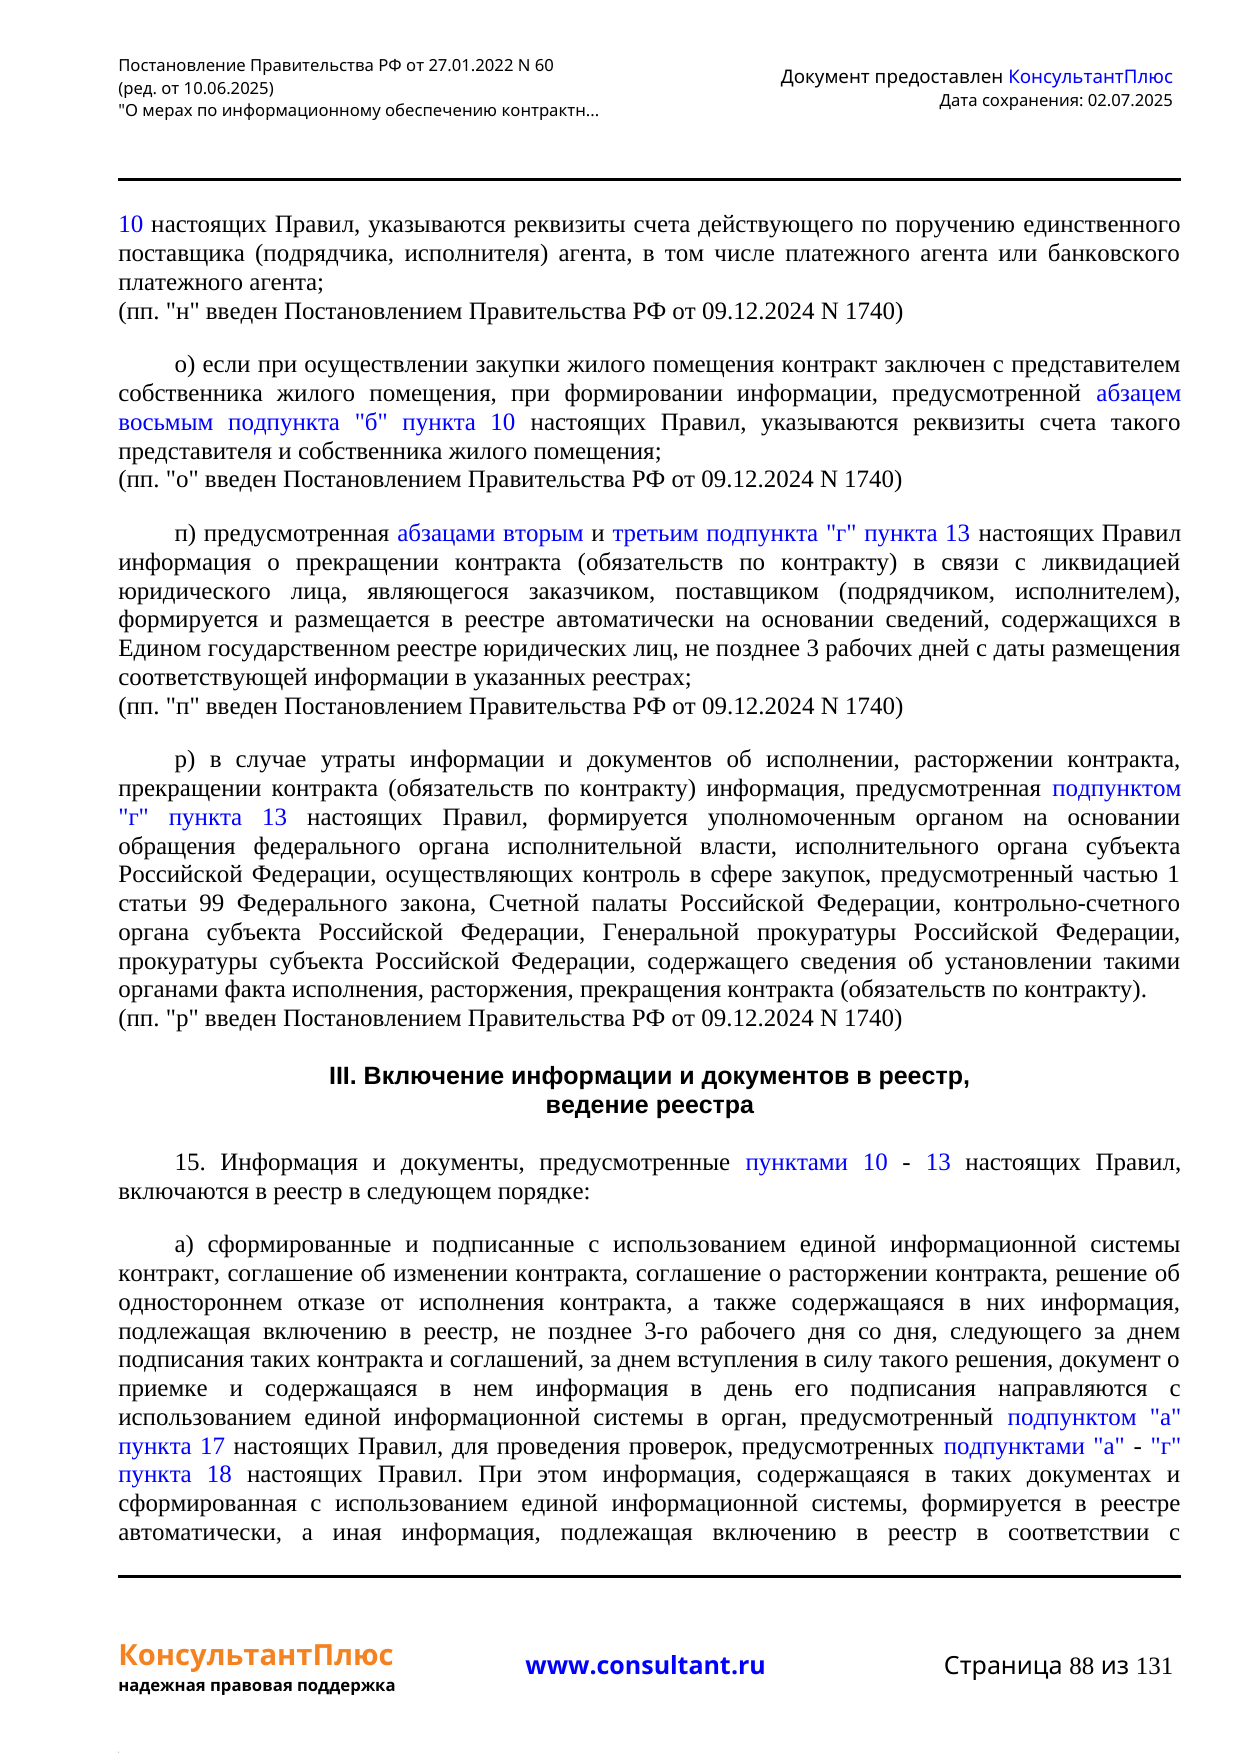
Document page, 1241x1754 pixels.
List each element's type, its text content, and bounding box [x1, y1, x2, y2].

title III. Включение информации и документов в реестр, [118, 1061, 1181, 1089]
text (пп. "р" введен Постановлением Правительства РФ от 09.12.2024 N 1740) [118, 1003, 1181, 1032]
text 15. Информация и документы, предусмотренные пунктами 10 - 13 настоящих Правил, включаются в реестр в следующем порядке: [118, 1147, 1181, 1204]
text п) предусмотренная абзацами вторым и третьим подпункта "г" пункта 13 настоящих Правил информация о прекращении контракта (обязательств по контракту) в связи с ликвидацией юридического лица, являющегося заказчиком, поставщиком (подрядчиком, исполнителем), формируется и размещается в реестре автоматически на основании сведений, содержащихся в Едином государственном реестре юридических лиц, не позднее 3 рабочих дней с даты размещения соответствующей информации в указанных реестрах; [118, 518, 1181, 691]
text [118, 209, 1181, 296]
title ведение реестра [118, 1089, 1181, 1118]
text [118, 1229, 1181, 1546]
text р) в случае утраты информации и документов об исполнении, расторжении контракта, прекращении контракта (обязательств по контракту) информация, предусмотренная подпунктом "г" пункта 13 настоящих Правил, формируется уполномоченным органом на основании обращения федерального органа исполнительной власти, исполнительного органа субъекта Российской Федерации, осуществляющих контроль в сфере закупок, предусмотренный частью 1 статьи 99 Федерального закона, Счетной палаты Российской Федерации, контрольно-счетного органа субъекта Российской Федерации, Генеральной прокуратуры Российской Федерации, прокуратуры субъекта Российской Федерации, содержащего сведения об установлении такими органами факта исполнения, расторжения, прекращения контракта (обязательств по контракту). [118, 744, 1181, 1003]
text (пп. "н" введен Постановлением Правительства РФ от 09.12.2024 N 1740) [118, 296, 1181, 324]
text (пп. "п" введен Постановлением Правительства РФ от 09.12.2024 N 1740) [118, 691, 1181, 719]
text о) если при осуществлении закупки жилого помещения контракт заключен с представителем собственника жилого помещения, при формировании информации, предусмотренной абзацем восьмым подпункта "б" пункта 10 настоящих Правил, указываются реквизиты счета такого представителя и собственника жилого помещения; [118, 349, 1181, 464]
text (пп. "о" введен Постановлением Правительства РФ от 09.12.2024 N 1740) [118, 464, 1181, 493]
